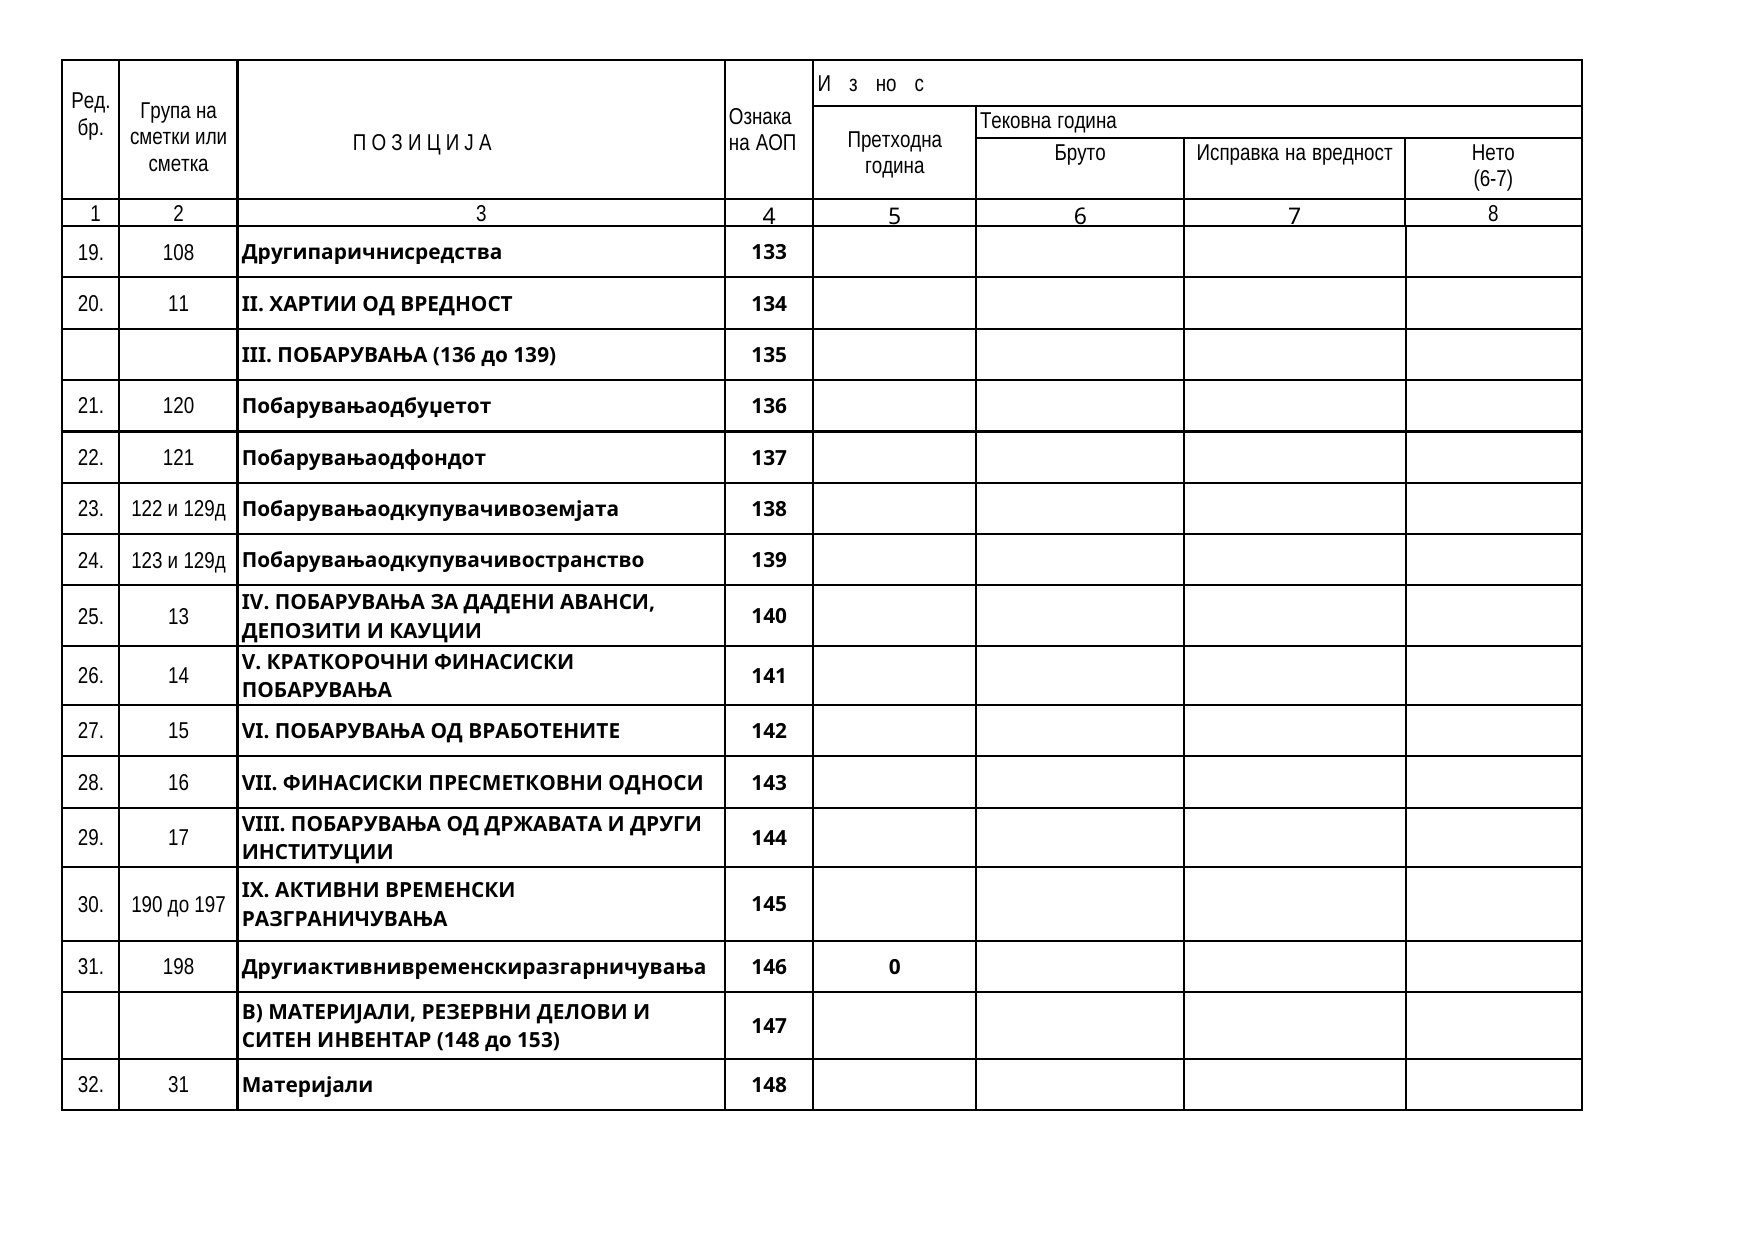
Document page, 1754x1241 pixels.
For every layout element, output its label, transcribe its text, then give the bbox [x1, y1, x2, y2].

table_cell 32. [63, 1060, 118, 1109]
table_cell Побарувањаодкупувачивоземјата [239, 484, 724, 533]
table_cell [1185, 381, 1405, 430]
table_cell [120, 330, 236, 379]
table_cell [977, 993, 1183, 1058]
table_cell [977, 381, 1183, 430]
table_cell Материјали [239, 1060, 724, 1109]
table_cell Ознака на АОП [726, 61, 812, 197]
table_cell [814, 433, 975, 482]
table_cell 27. [63, 706, 118, 755]
table_cell [977, 278, 1183, 328]
table_cell 23. [63, 484, 118, 533]
table_cell И з но с [814, 61, 1581, 105]
table_cell [1407, 381, 1581, 430]
table_cell [814, 330, 975, 379]
table_cell 28. [63, 757, 118, 807]
table_cell III. ПОБАРУВАЊА (136 до 139) [239, 330, 724, 379]
table_cell [63, 330, 118, 379]
table_cell 190 до 197 [120, 868, 236, 939]
table_cell 11 [120, 278, 236, 328]
table_cell [1185, 706, 1405, 755]
table_cell 147 [726, 993, 812, 1058]
table_cell Побарувањаодбуџетот [239, 381, 724, 430]
table_cell 22. [63, 433, 118, 482]
table_cell [814, 647, 975, 704]
table_cell 138 [726, 484, 812, 533]
table_cell 142 [726, 706, 812, 755]
table_cell 16 [120, 757, 236, 807]
table_cell IV. ПОБАРУВАЊА ЗА ДАДЕНИ АВАНСИ, ДЕПОЗИТИ И КАУЦИИ [239, 586, 724, 645]
table_cell 139 [726, 535, 812, 584]
table_cell [814, 381, 975, 430]
table_cell 122 и 129д [120, 484, 236, 533]
table_cell 123 и 129д [120, 535, 236, 584]
table_cell [814, 706, 975, 755]
table_cell [1185, 942, 1405, 991]
table_cell [1407, 809, 1581, 866]
table_cell 198 [120, 942, 236, 991]
table_cell Побарувањаодкупувачивостранство [239, 535, 724, 584]
table_cell [1185, 809, 1405, 866]
table_cell [1407, 330, 1581, 379]
table_cell [1185, 757, 1405, 807]
table_cell [1185, 484, 1405, 533]
table_cell [1407, 484, 1581, 533]
table_cell [1407, 942, 1581, 991]
table_cell [1407, 1060, 1581, 1109]
table_cell [1407, 868, 1581, 939]
table_cell [977, 586, 1183, 645]
table_cell 29. [63, 809, 118, 866]
table_cell 134 [726, 278, 812, 328]
table_cell [814, 586, 975, 645]
table_cell [814, 809, 975, 866]
table_cell 30. [63, 868, 118, 939]
table_cell [1185, 535, 1405, 584]
table_cell [1185, 433, 1405, 482]
table_cell Група на сметки или сметка [120, 61, 236, 197]
table_cell 1 [63, 200, 76, 225]
table_cell 31. [63, 942, 118, 991]
table_cell [814, 993, 975, 1058]
table_cell [814, 535, 975, 584]
table_cell 0 [814, 942, 975, 991]
table_cell [1185, 647, 1405, 704]
table_cell 136 [726, 381, 812, 430]
table_cell [1407, 535, 1581, 584]
table_cell 144 [726, 809, 812, 866]
table_cell П О З И Ц И Ј А [239, 61, 724, 197]
table_cell 19. [63, 227, 118, 276]
table_cell 25. [63, 586, 118, 645]
table_cell [977, 227, 1183, 276]
table_cell [1407, 757, 1581, 807]
table_cell IX. АКТИВНИ ВРЕМЕНСКИ РАЗГРАНИЧУВАЊА [239, 868, 724, 939]
table_cell [814, 227, 975, 276]
table_cell Другиактивнивременскиразгарничувања [239, 942, 724, 991]
table_cell [977, 706, 1183, 755]
table_cell 133 [726, 227, 812, 276]
table_cell [814, 278, 975, 328]
table_cell [977, 868, 1183, 939]
table_cell 146 [726, 942, 812, 991]
table_cell В) МАТЕРИЈАЛИ, РЕЗЕРВНИ ДЕЛОВИ И СИТЕН ИНВЕНТАР (148 до 153) [239, 993, 724, 1058]
table_cell VI. ПОБАРУВАЊА ОД ВРАБОТЕНИТЕ [239, 706, 724, 755]
table_cell 21. [63, 381, 118, 430]
table_cell [977, 484, 1183, 533]
table_cell VIII. ПОБАРУВАЊА ОД ДРЖАВАТА И ДРУГИ ИНСТИТУЦИИ [239, 809, 724, 866]
table_cell 140 [726, 586, 812, 645]
table_cell [977, 330, 1183, 379]
table_cell [120, 993, 236, 1058]
table_cell Другипаричнисредства [239, 227, 724, 276]
table_cell [1407, 278, 1581, 328]
table_cell 137 [726, 433, 812, 482]
table_cell Претходна година [814, 107, 975, 197]
table_cell V. КРАТКОРОЧНИ ФИНАСИСКИ ПОБАРУВАЊА [239, 647, 724, 704]
table_cell Бруто [977, 139, 1183, 197]
table_cell [1185, 227, 1405, 276]
table_cell 120 [120, 381, 236, 430]
table_cell [977, 647, 1183, 704]
table_cell [1185, 278, 1405, 328]
table_cell 31 [120, 1060, 236, 1109]
table_cell 15 [120, 706, 236, 755]
table_cell 143 [726, 757, 812, 807]
table_cell 108 [120, 227, 236, 276]
table_cell [977, 809, 1183, 866]
table_cell 13 [120, 586, 236, 645]
table_cell 121 [120, 433, 236, 482]
table_cell [1407, 227, 1581, 276]
table_cell Исправка на вредност [1185, 139, 1404, 197]
table_cell 135 [726, 330, 812, 379]
table_cell [1407, 993, 1581, 1058]
table_cell [814, 484, 975, 533]
table_cell [1407, 647, 1581, 704]
table_cell 145 [726, 868, 812, 939]
table_cell [977, 757, 1183, 807]
table_cell 24. [63, 535, 118, 584]
table_cell Нето (6-7) [1406, 139, 1581, 197]
table_cell 148 [726, 1060, 812, 1109]
table_cell VII. ФИНАСИСКИ ПРЕСМЕТКОВНИ ОДНОСИ [239, 757, 724, 807]
table_cell 26. [63, 647, 118, 704]
table_cell Побарувањаодфондот [239, 433, 724, 482]
table_cell 14 [120, 647, 236, 704]
table_cell [1407, 433, 1581, 482]
table_cell [1407, 706, 1581, 755]
table_cell [977, 535, 1183, 584]
table_cell [1185, 586, 1405, 645]
table_cell [977, 942, 1183, 991]
table_cell [977, 1060, 1183, 1109]
table_cell [977, 433, 1183, 482]
table_cell [1185, 1060, 1405, 1109]
table_cell 141 [726, 647, 812, 704]
table_cell II. ХАРТИИ ОД ВРЕДНОСТ [239, 278, 724, 328]
table_cell [1185, 330, 1405, 379]
table_cell [1185, 993, 1405, 1058]
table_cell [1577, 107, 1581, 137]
table_cell 17 [120, 809, 236, 866]
table_cell [814, 757, 975, 807]
table_cell [814, 1060, 975, 1109]
table_cell [1185, 868, 1405, 939]
table_cell [63, 993, 118, 1058]
table_cell [1407, 586, 1581, 645]
table_cell 20. [63, 278, 118, 328]
table_cell [814, 868, 975, 939]
